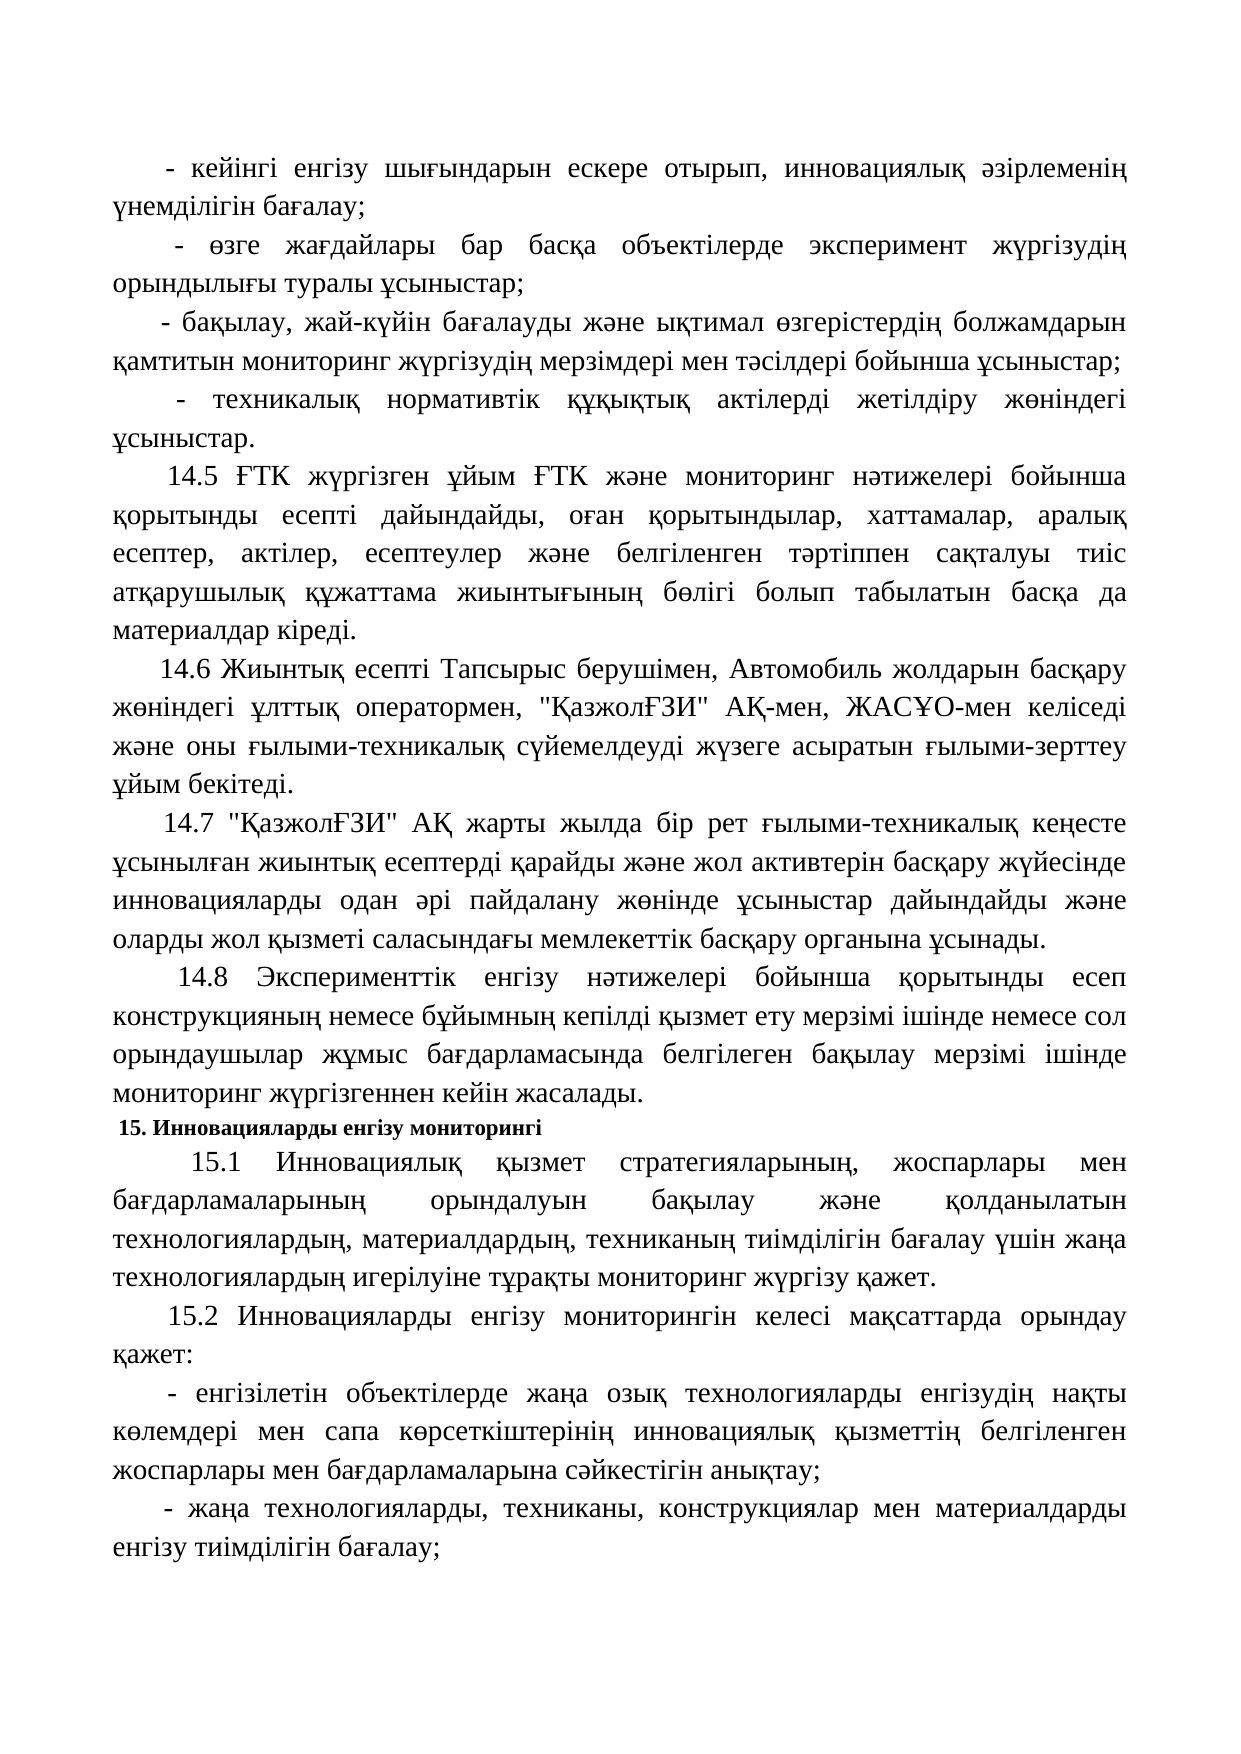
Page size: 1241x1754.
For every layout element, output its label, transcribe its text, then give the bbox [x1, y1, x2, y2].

text - бақылау, жай-күйін бағалауды және ықтимал өзгерістердің болжамдарын қамтитын мониторинг жүргізудің мерзімдері мен тәсілдері бойынша ұсыныстар; [112, 304, 1128, 376]
text 15.2 Инновацияларды енгізу мониторингін келесі мақсаттарда орындау қажет: [112, 1298, 1128, 1370]
text - техникалық нормативтік құқықтық актілерді жетілдіру жөніндегі ұсыныстар. [112, 381, 1128, 453]
text 15. Инновацияларды енгізу мониторингі [112, 1113, 1128, 1140]
text 15.1 Инновациялық қызмет стратегияларының, жоспарлары мен бағдарламаларының орындалуын бақылау және қолданылатын технологиялардың, материалдардың, техниканың тиімділігін бағалау үшін жаңа технологиялардың игерілуіне тұрақты мониторинг жүргізу қажет. [112, 1144, 1128, 1293]
text 14.8 Эксперименттік енгізу нәтижелері бойынша қорытынды есеп конструкцияның немесе бұйымның кепілді қызмет ету мерзімі ішінде немесе сол орындаушылар жұмыс бағдарламасында белгілеген бақылау мерзімі ішінде мониторинг жүргізгеннен кейін жасалады. [112, 959, 1128, 1108]
text 14.5 ҒТК жүргізген ұйым ҒТК және мониторинг нәтижелері бойынша қорытынды есепті дайындайды, оған қорытындылар, хаттамалар, аралық есептер, актілер, есептеулер және белгіленген тәртіппен сақталуы тиіс атқарушылық құжаттама жиынтығының бөлігі болып табылатын басқа да материалдар кіреді. [112, 458, 1128, 646]
text - жаңа технологияларды, техниканы, конструкциялар мен материалдарды енгізу тиімділігін бағалау; [112, 1491, 1128, 1563]
text - енгізілетін объектілерде жаңа озық технологияларды енгізудің нақты көлемдері мен сапа көрсеткіштерінің инновациялық қызметтің белгіленген жоспарлары мен бағдарламаларына сәйкестігін анықтау; [112, 1375, 1128, 1486]
text - өзге жағдайлары бар басқа объектілерде эксперимент жүргізудің орындылығы туралы ұсыныстар; [112, 227, 1128, 299]
text - кейінгі енгізу шығындарын ескере отырып, инновациялық әзірлеменің үнемділігін бағалау; [112, 150, 1128, 222]
text 14.6 Жиынтық есепті Тапсырыс берушімен, Автомобиль жолдарын басқару жөніндегі ұлттық оператормен, "ҚазжолҒЗИ" АҚ-мен, ЖАСҰО-мен келіседі және оны ғылыми-техникалық сүйемелдеуді жүзеге асыратын ғылыми-зерттеу ұйым бекітеді. [112, 651, 1128, 800]
text 14.7 "ҚазжолҒЗИ" АҚ жарты жылда бір рет ғылыми-техникалық кеңесте ұсынылған жиынтық есептерді қарайды және жол активтерін басқару жүйесінде инновацияларды одан әрі пайдалану жөнінде ұсыныстар дайындайды және оларды жол қызметі саласындағы мемлекеттік басқару органына ұсынады. [112, 805, 1128, 954]
